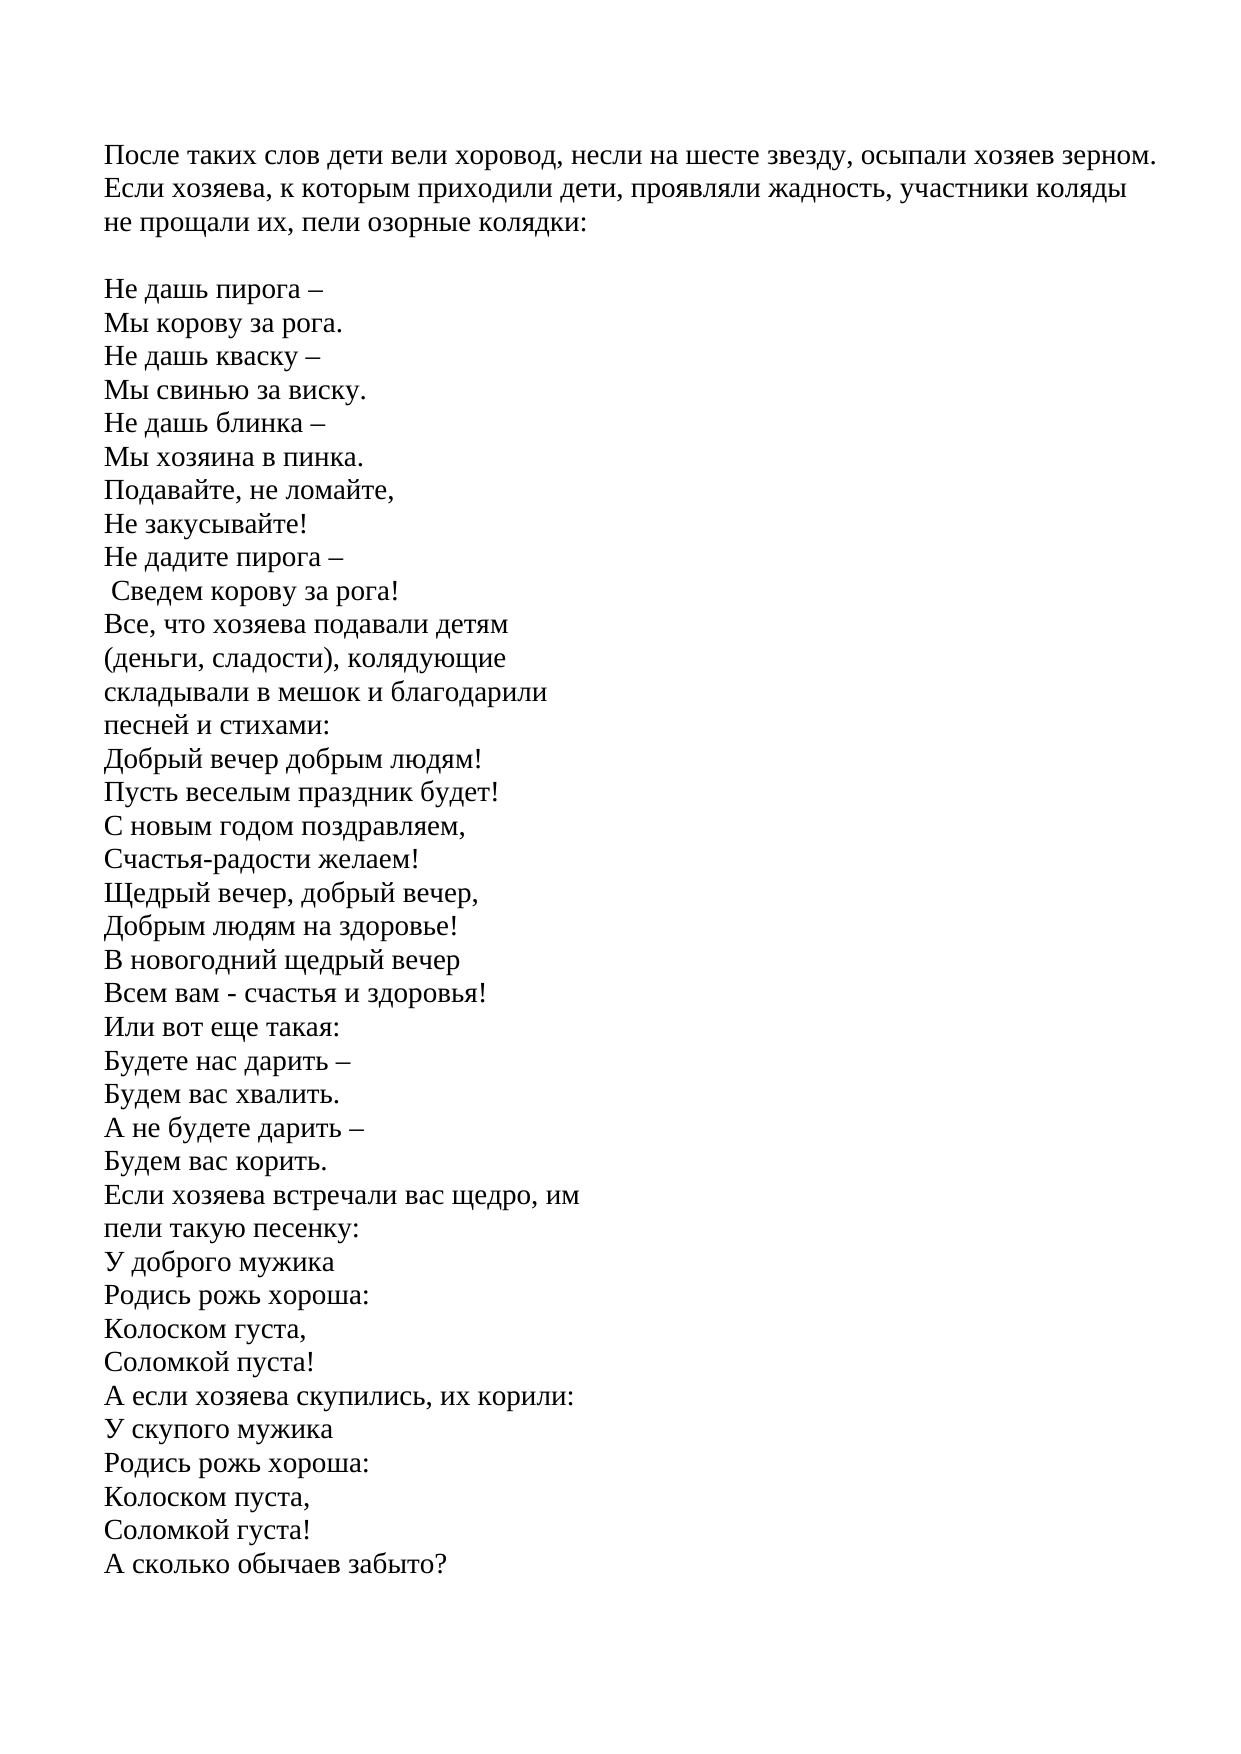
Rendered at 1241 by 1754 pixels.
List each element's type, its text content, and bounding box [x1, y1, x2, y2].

text Не закусывайте! [103, 506, 596, 539]
text В новогодний щедрый вечер [103, 942, 596, 976]
text Не дашь пирога – [103, 271, 596, 305]
text Не дадите пирога – [103, 539, 596, 573]
text Будем вас хвалить. [103, 1076, 596, 1110]
text Мы свинью за виску. [103, 372, 596, 405]
text Родись рожь хороша: [103, 1445, 596, 1479]
text Будем вас корить. [103, 1143, 596, 1177]
text У скупого мужика [103, 1412, 596, 1445]
text Соломкой густа! [103, 1512, 596, 1546]
text Колоском пуста, [103, 1479, 596, 1512]
text Счастья-радости желаем! [103, 841, 596, 875]
text А не будете дарить – [103, 1110, 596, 1143]
text Пусть веселым праздник будет! [103, 774, 596, 808]
text Добрым людям на здоровье! [103, 908, 596, 942]
text Сведем корову за рога! [103, 573, 596, 607]
text Не дашь кваску – [103, 338, 596, 372]
text А сколько обычаев забыто? [103, 1546, 596, 1579]
text Щедрый вечер, добрый вечер, [103, 875, 596, 908]
text Мы хозяина в пинка. [103, 439, 596, 472]
text Не дашь блинка – [103, 405, 596, 439]
text Родись рожь хороша: [103, 1277, 596, 1311]
text Или вот еще такая: [103, 1009, 596, 1043]
text Колоском густа, [103, 1311, 596, 1344]
text Добрый вечер добрым людям! [103, 741, 596, 774]
text Соломкой пуста! [103, 1344, 596, 1378]
text Мы корову за рога. [103, 305, 596, 338]
text Будете нас дарить – [103, 1043, 596, 1076]
text После таких слов дети вели хоровод, несли на шесте звезду, осыпали хозяев зерном. Если хозяева, к которым приходили дети, проявляли жадность, участники коляды не прощали их, пели озорные колядки: [103, 137, 1162, 238]
text Всем вам - счастья и здоровья! [103, 976, 596, 1009]
text Если хозяева встречали вас щедро, им пели такую песенку: [103, 1177, 596, 1244]
text У доброго мужика [103, 1244, 596, 1277]
text С новым годом поздравляем, [103, 808, 596, 841]
text Все, что хозяева подавали детям (деньги, сладости), колядующие складывали в мешок и благодарили песней и стихами: [103, 607, 596, 741]
text Подавайте, не ломайте, [103, 472, 596, 506]
text А если хозяева скупились, их корили: [103, 1378, 596, 1412]
